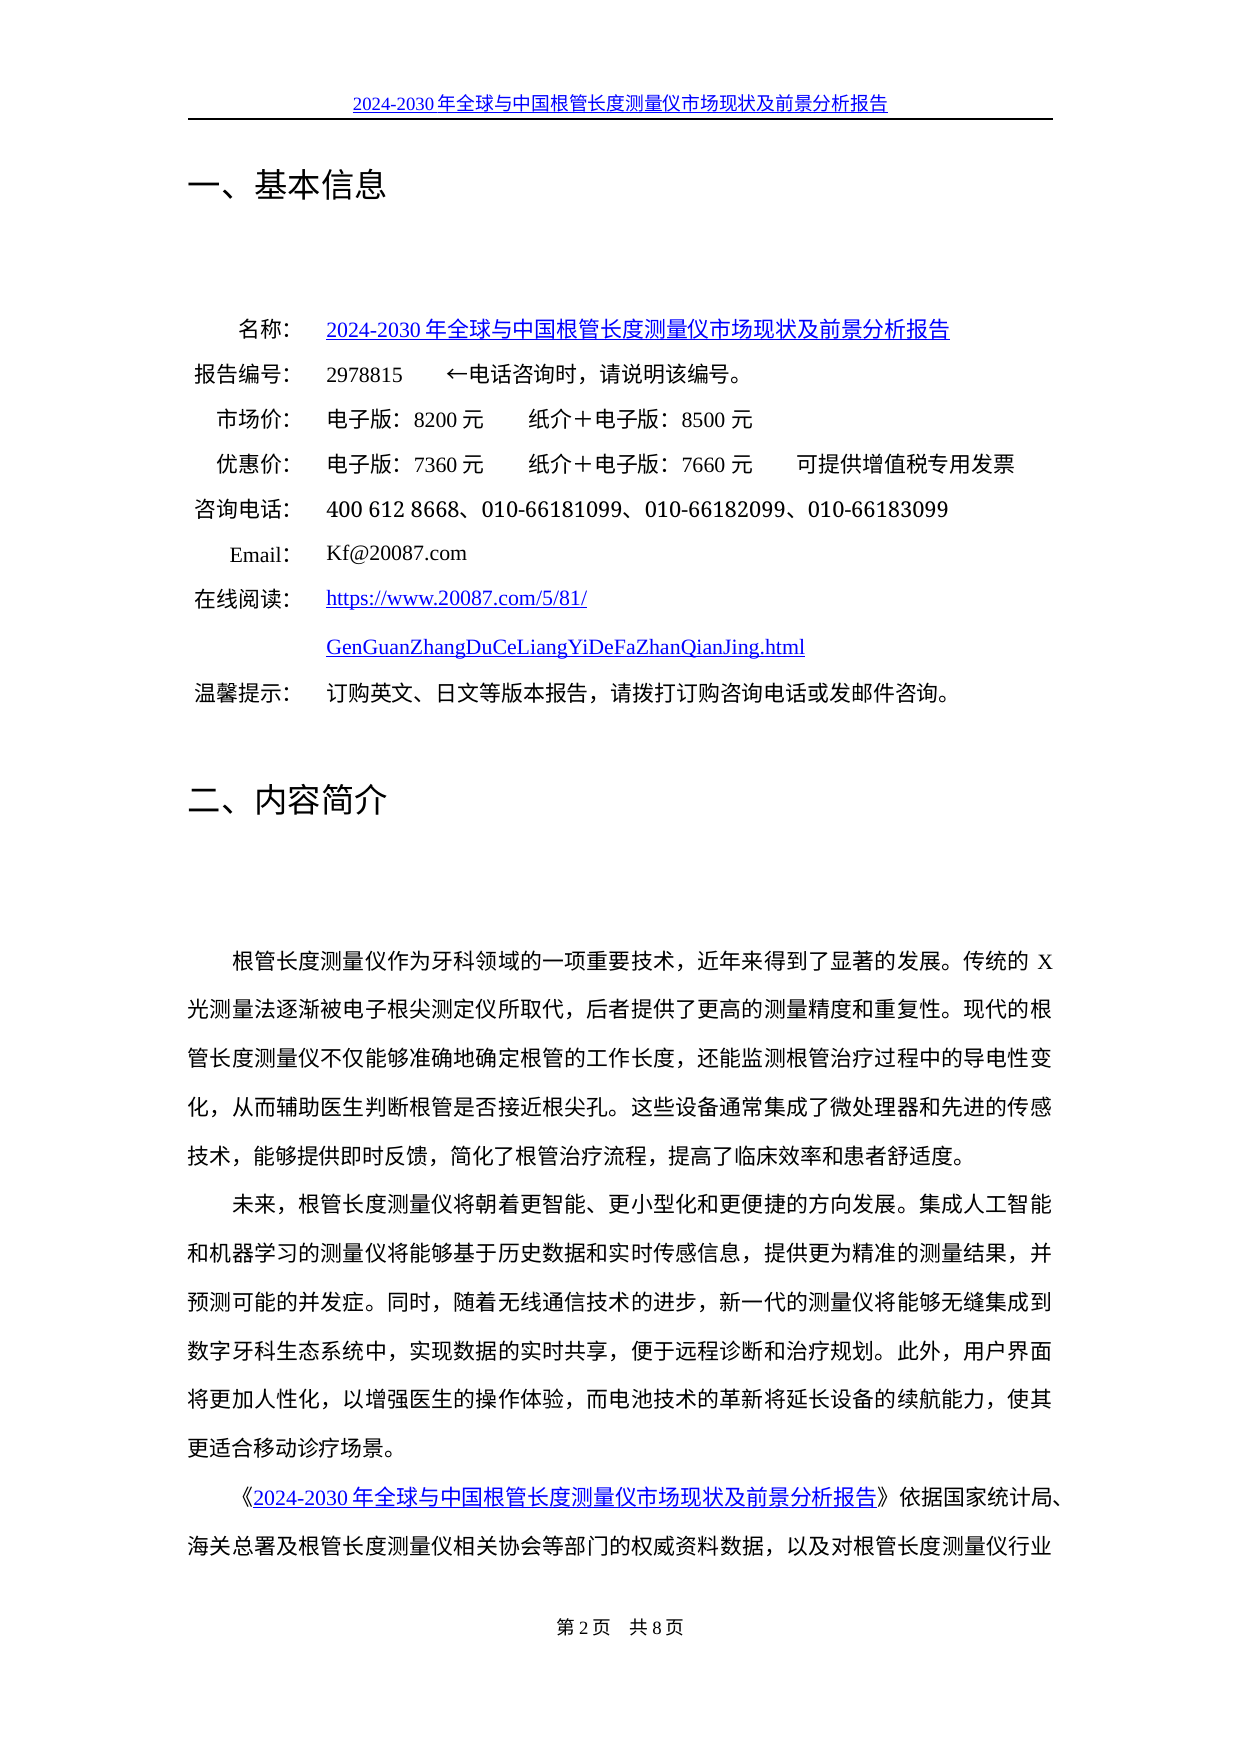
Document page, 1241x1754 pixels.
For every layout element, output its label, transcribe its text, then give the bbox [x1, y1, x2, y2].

table_cell 优惠价： [167, 447, 315, 492]
table_cell 400 612 8668、010-66181099、010-66182099、010-66183099 [315, 492, 1073, 537]
table_cell [315, 582, 1073, 675]
table_header 名称： [167, 312, 315, 357]
table_header 2024-2030年全球与中国根管长度测量仪市场现状及前景分析报告 [315, 312, 1073, 357]
table_cell 电子版：8200 元 纸介＋电子版：8500 元 [315, 402, 1073, 447]
table_cell 2978815 ←电话咨询时，请说明该编号。 [315, 357, 1073, 402]
table_cell 电子版：7360 元 纸介＋电子版：7660 元 可提供增值税专用发票 [315, 447, 1073, 492]
table_cell 报告编号： [167, 357, 315, 402]
table_cell 温馨提示： [167, 675, 315, 720]
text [187, 943, 1053, 1561]
title 二、内容简介 [187, 766, 1053, 831]
title 一、基本信息 [187, 150, 1053, 215]
table_cell 市场价： [167, 402, 315, 447]
table_cell Kf@20087.com [315, 537, 1073, 582]
table_cell 在线阅读： [167, 582, 315, 675]
table_cell 咨询电话： [167, 492, 315, 537]
table_cell Email： [167, 537, 315, 582]
table_cell 订购英文、日文等版本报告，请拨打订购咨询电话或发邮件咨询。 [315, 675, 1073, 720]
